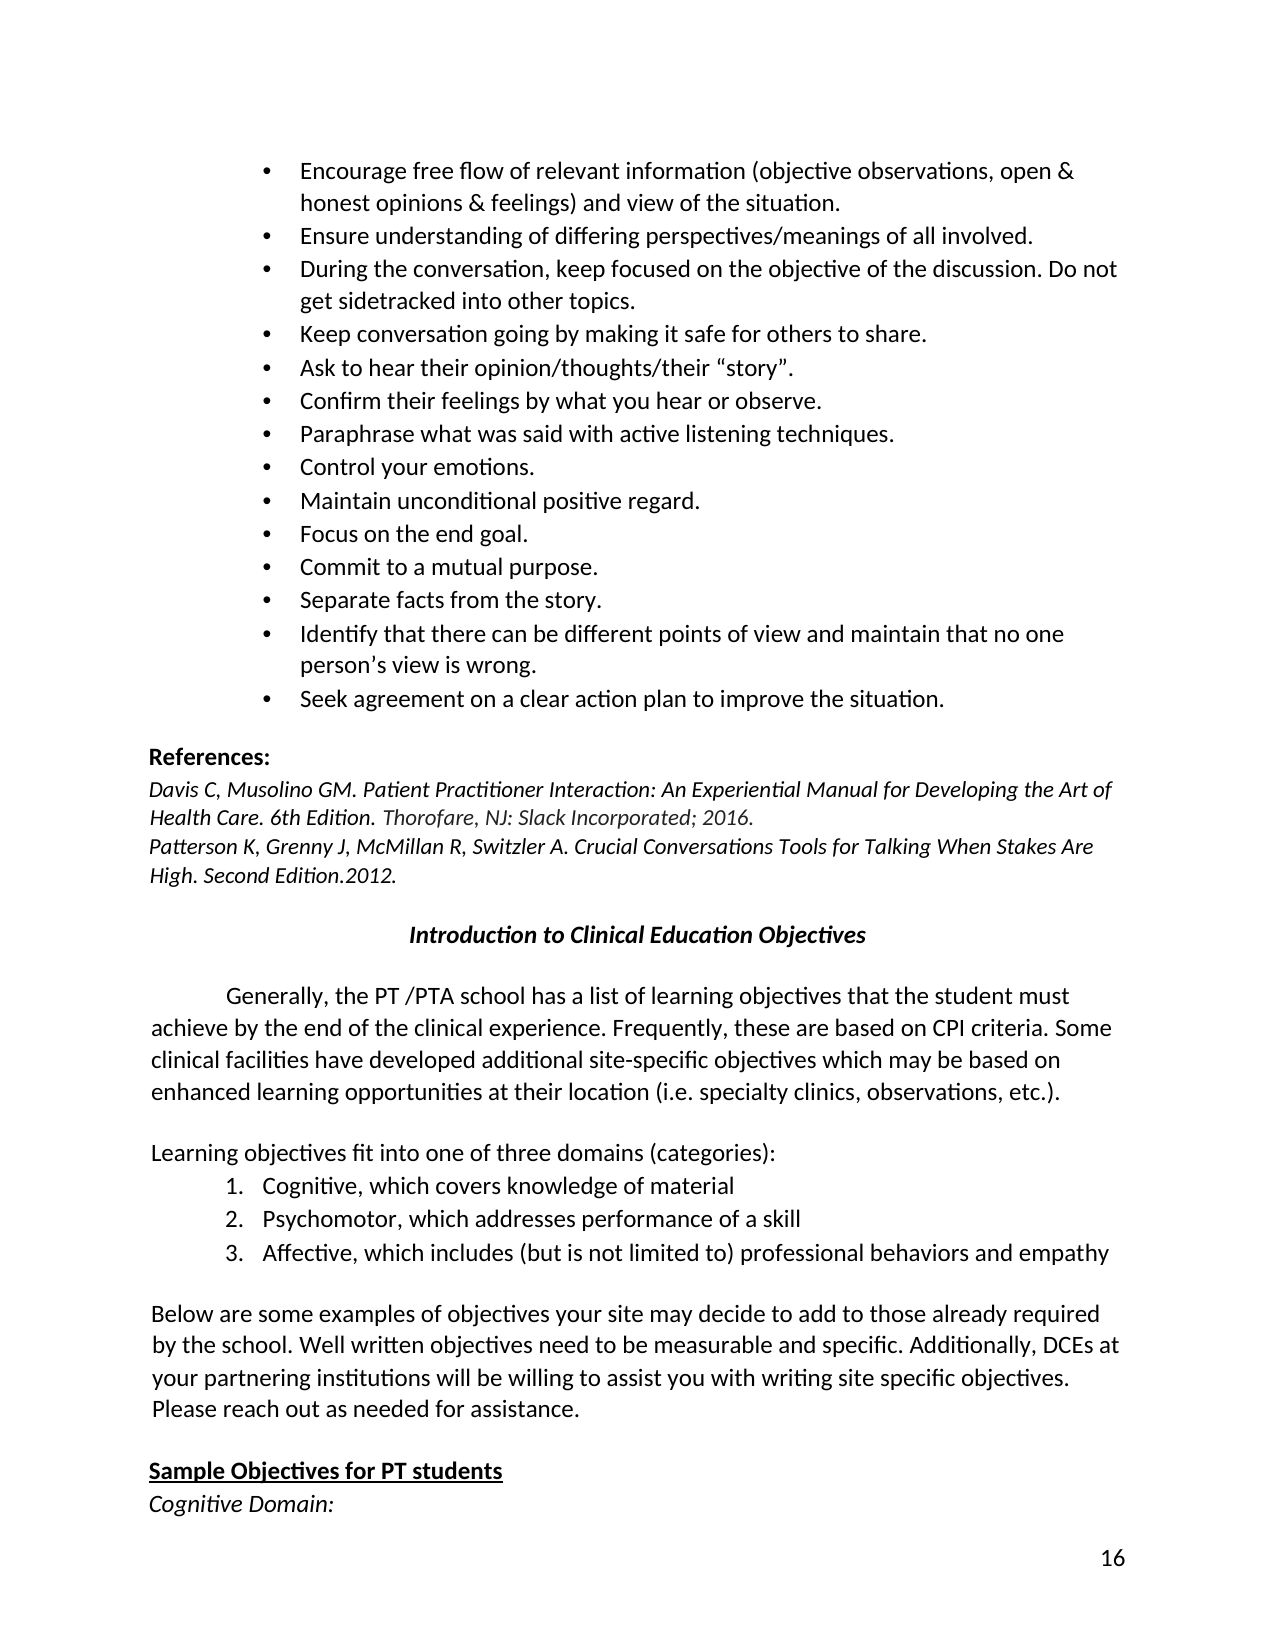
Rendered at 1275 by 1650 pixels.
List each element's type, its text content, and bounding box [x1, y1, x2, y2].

text Davis C, Musolino GM. Patient Practitioner Interaction: An Experiential Manual for Developing the Art of Health Care. 6th Edition. Thorofare, NJ: Slack Incorporated; 2016. [148, 775, 1141, 831]
list Psychomotor, which addresses performance of a skill [225, 1204, 1141, 1234]
list Ensure understanding of differing perspectives/meanings of all involved. [262, 220, 1141, 251]
list During the conversation, keep focused on the objective of the discussion. Do not get sidetracked into other topics. [262, 253, 1141, 316]
list Identify that there can be different points of view and maintain that no one person’s view is wrong. [262, 618, 1141, 680]
text Cognitive Domain: [148, 1488, 604, 1518]
list Maintain unconditional positive regard. [262, 485, 1141, 515]
text Below are some examples of objectives your site may decide to add to those already required by the school. Well written objectives need to be measurable and specific. Additionally, DCEs at your partnering institutions will be willing to assist you with writing site specific objectives. Please reach out as needed for assistance. [151, 1298, 1131, 1424]
text References: [148, 741, 1141, 772]
list Cognitive, which covers knowledge of material [225, 1170, 1141, 1201]
text Patterson K, Grenny J, McMillan R, Switzler A. Crucial Conversations Tools for Talking When Stakes Are High. Second Edition.2012. [148, 832, 1141, 889]
text Sample Objectives for PT students [148, 1455, 604, 1485]
list Paraphrase what was said with active listening techniques. [262, 418, 1141, 449]
list Affective, which includes (but is not limited to) professional behaviors and empathy [225, 1237, 1141, 1267]
list Confirm their feelings by what you hear or observe. [262, 385, 1141, 416]
list Commit to a mutual purpose. [262, 551, 1141, 582]
list Separate facts from the story. [262, 584, 1141, 615]
list Keep conversation going by making it safe for others to share. [262, 319, 1141, 349]
list Seek agreement on a clear action plan to improve the situation. [262, 683, 1141, 713]
text Learning objectives fit into one of three domains (categories): [151, 1137, 1141, 1168]
subtitle Introduction to Clinical Education Objectives [151, 919, 1124, 949]
list Ask to hear their opinion/thoughts/their “story”. [262, 352, 1141, 382]
list Encourage free flow of relevant information (objective observations, open & honest opinions & feelings) and view of the situation. [262, 155, 1141, 217]
list Control your emotions. [262, 452, 1141, 482]
list Focus on the end goal. [262, 518, 1141, 548]
text Generally, the PT /PTA school has a list of learning objectives that the student must achieve by the end of the clinical experience. Frequently, these are based on CPI criteria. Some clinical facilities have developed additional site-specific objectives which may be based on enhanced learning opportunities at their location (i.e. specialty clinics, observations, etc.). [151, 980, 1141, 1106]
